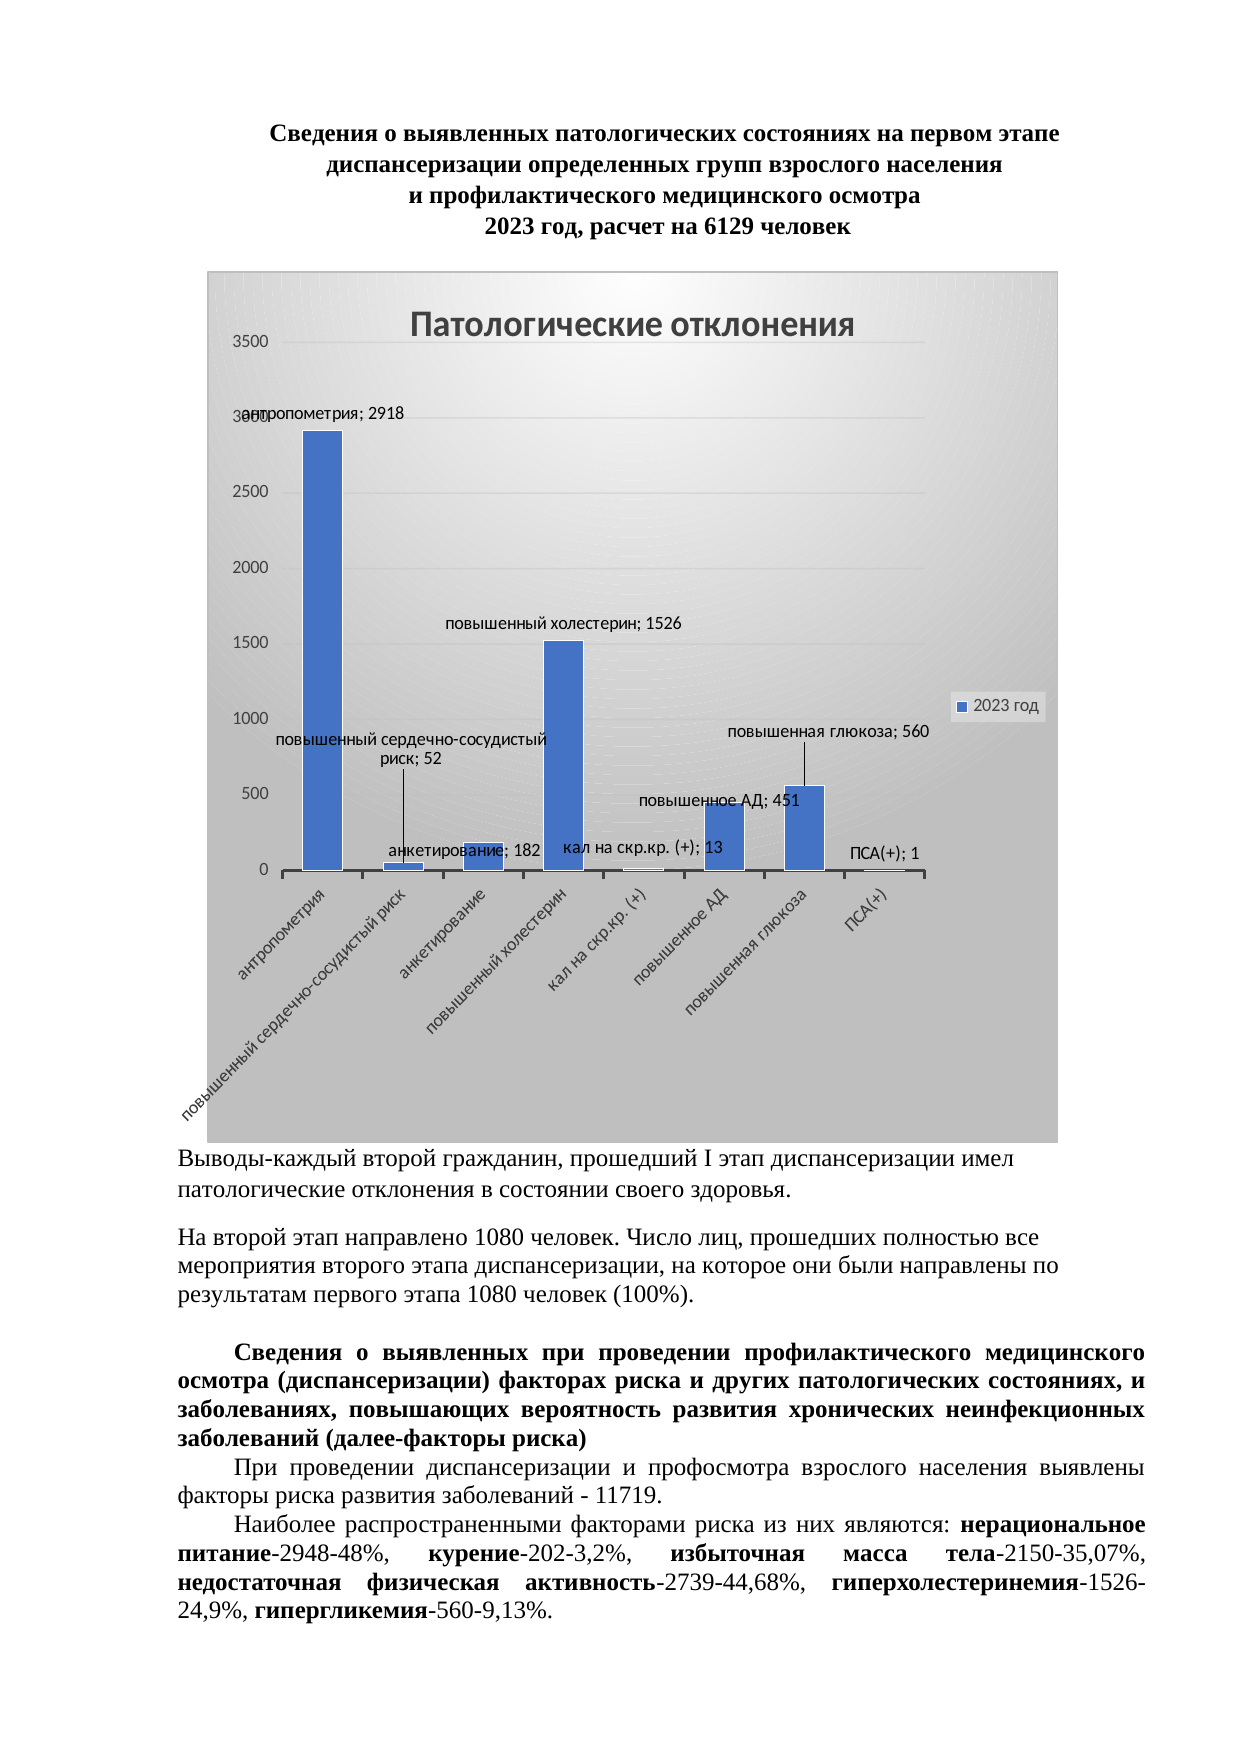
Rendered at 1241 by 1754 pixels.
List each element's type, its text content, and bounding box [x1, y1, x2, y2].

text При проведении диспансеризации и профосмотра взрослого населения выявлены факторы риска развития заболеваний - 11719. [177, 1452, 1146, 1509]
text Сведения о выявленных патологических состояниях на первом этапе диспансеризации определенных групп взрослого населения [177, 118, 1152, 178]
text Сведения о выявленных при проведении профилактического медицинского осмотра (диспансеризации) факторах риска и других патологических состояниях, и заболеваниях, повышающих вероятность развития хронических неинфекционных заболеваний (далее-факторы риска) [177, 1337, 1146, 1452]
text На второй этап направлено 1080 человек. Число лиц, прошедших полностью все мероприятия второго этапа диспансеризации, на которое они были направлены по результатам первого этапа 1080 человек (100%). [177, 1222, 1152, 1308]
text Выводы-каждый второй гражданин, прошедший I этап диспансеризации имел патологические отклонения в состоянии своего здоровья. [177, 1143, 1152, 1203]
text и профилактического медицинского осмотра [177, 180, 1152, 209]
text Наиболее распространенными факторами риска из них являются: нерациональное питание-2948-48%, курение-202-3,2%, избыточная масса тела-2150-35,07%, недостаточная физическая активность-2739-44,68%, гиперхолестеринемия-1526-24,9%, гипергликемия-560-9,13%. [177, 1509, 1146, 1624]
text 2023 год, расчет на 6129 человек [177, 211, 1152, 240]
